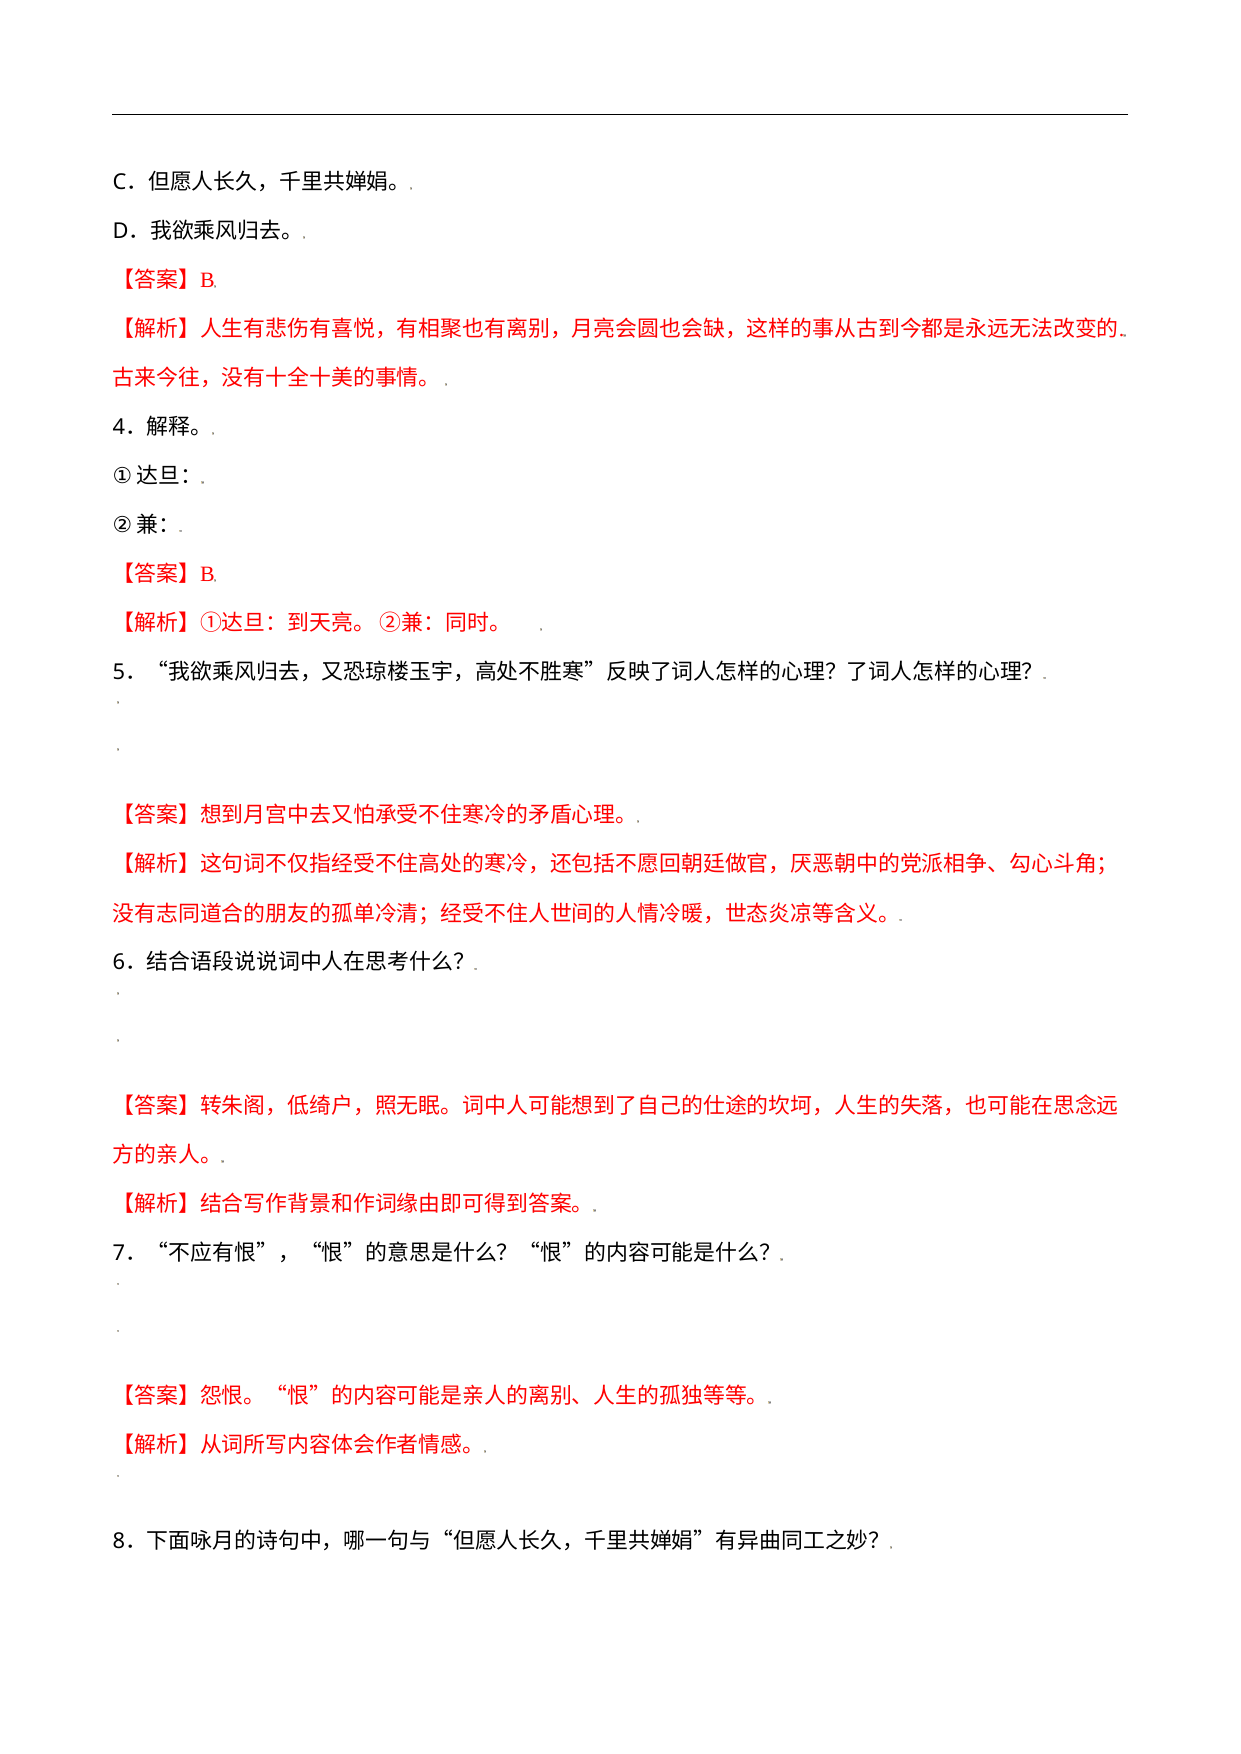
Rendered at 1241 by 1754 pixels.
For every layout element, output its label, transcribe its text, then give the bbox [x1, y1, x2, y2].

text 8．下面咏月的诗句中，哪一句与“但愿人长久，千里共婵娟”有异曲同工之妙？ [112, 1523, 1128, 1556]
text 古来今往，没有十全十美的事情。 [112, 359, 1128, 392]
text 【答案】B [112, 261, 1128, 294]
text 【答案】怨恨。“恨”的内容可能是亲人的离别、人生的孤独等等。 [112, 1378, 1128, 1411]
text 【解析】人生有悲伤有喜悦，有相聚也有离别，月亮会圆也会缺，这样的事从古到今都是永远无法改变的. [112, 310, 1128, 343]
text 【解析】从词所写内容体会作者情感。 [112, 1427, 1128, 1460]
text C．但愿人长久，千里共婵娟。 [112, 163, 1128, 197]
text 【解析】①达旦：到天亮。 ②兼：同时。 [112, 604, 1128, 637]
text D．我欲乘风归去。 [112, 212, 1128, 246]
text 7．“不应有恨”，“恨”的意思是什么？“恨”的内容可能是什么？ [112, 1234, 1128, 1268]
text 【解析】这句词不仅指经受不住高处的寒冷，还包括不愿回朝廷做官，厌恶朝中的党派相争、勾心斗角；没有志同道合的朋友的孤单冷清；经受不住人世间的人情冷暖，世态炎凉等含义。 [112, 845, 1128, 928]
text 【解析】结合写作背景和作词缘由即可得到答案。 [112, 1186, 1128, 1219]
text 6．结合语段说说词中人在思考什么？ [112, 944, 1128, 977]
text 【答案】B [112, 555, 1128, 588]
text 【答案】想到月宫中去又怕承受不住寒冷的矛盾心理。 [112, 796, 1128, 829]
text 【答案】转朱阁，低绮户，照无眠。词中人可能想到了自己的仕途的坎坷，人生的失落，也可能在思念远方的亲人。 [112, 1087, 1128, 1170]
text 5．“我欲乘风归去，又恐琼楼玉宇，高处不胜寒”反映了词人怎样的心理？了词人怎样的心理？ [112, 653, 1128, 686]
text 4．解释。 [112, 408, 1128, 441]
text ②兼： [112, 506, 1128, 539]
text ①达旦： [112, 457, 1128, 490]
